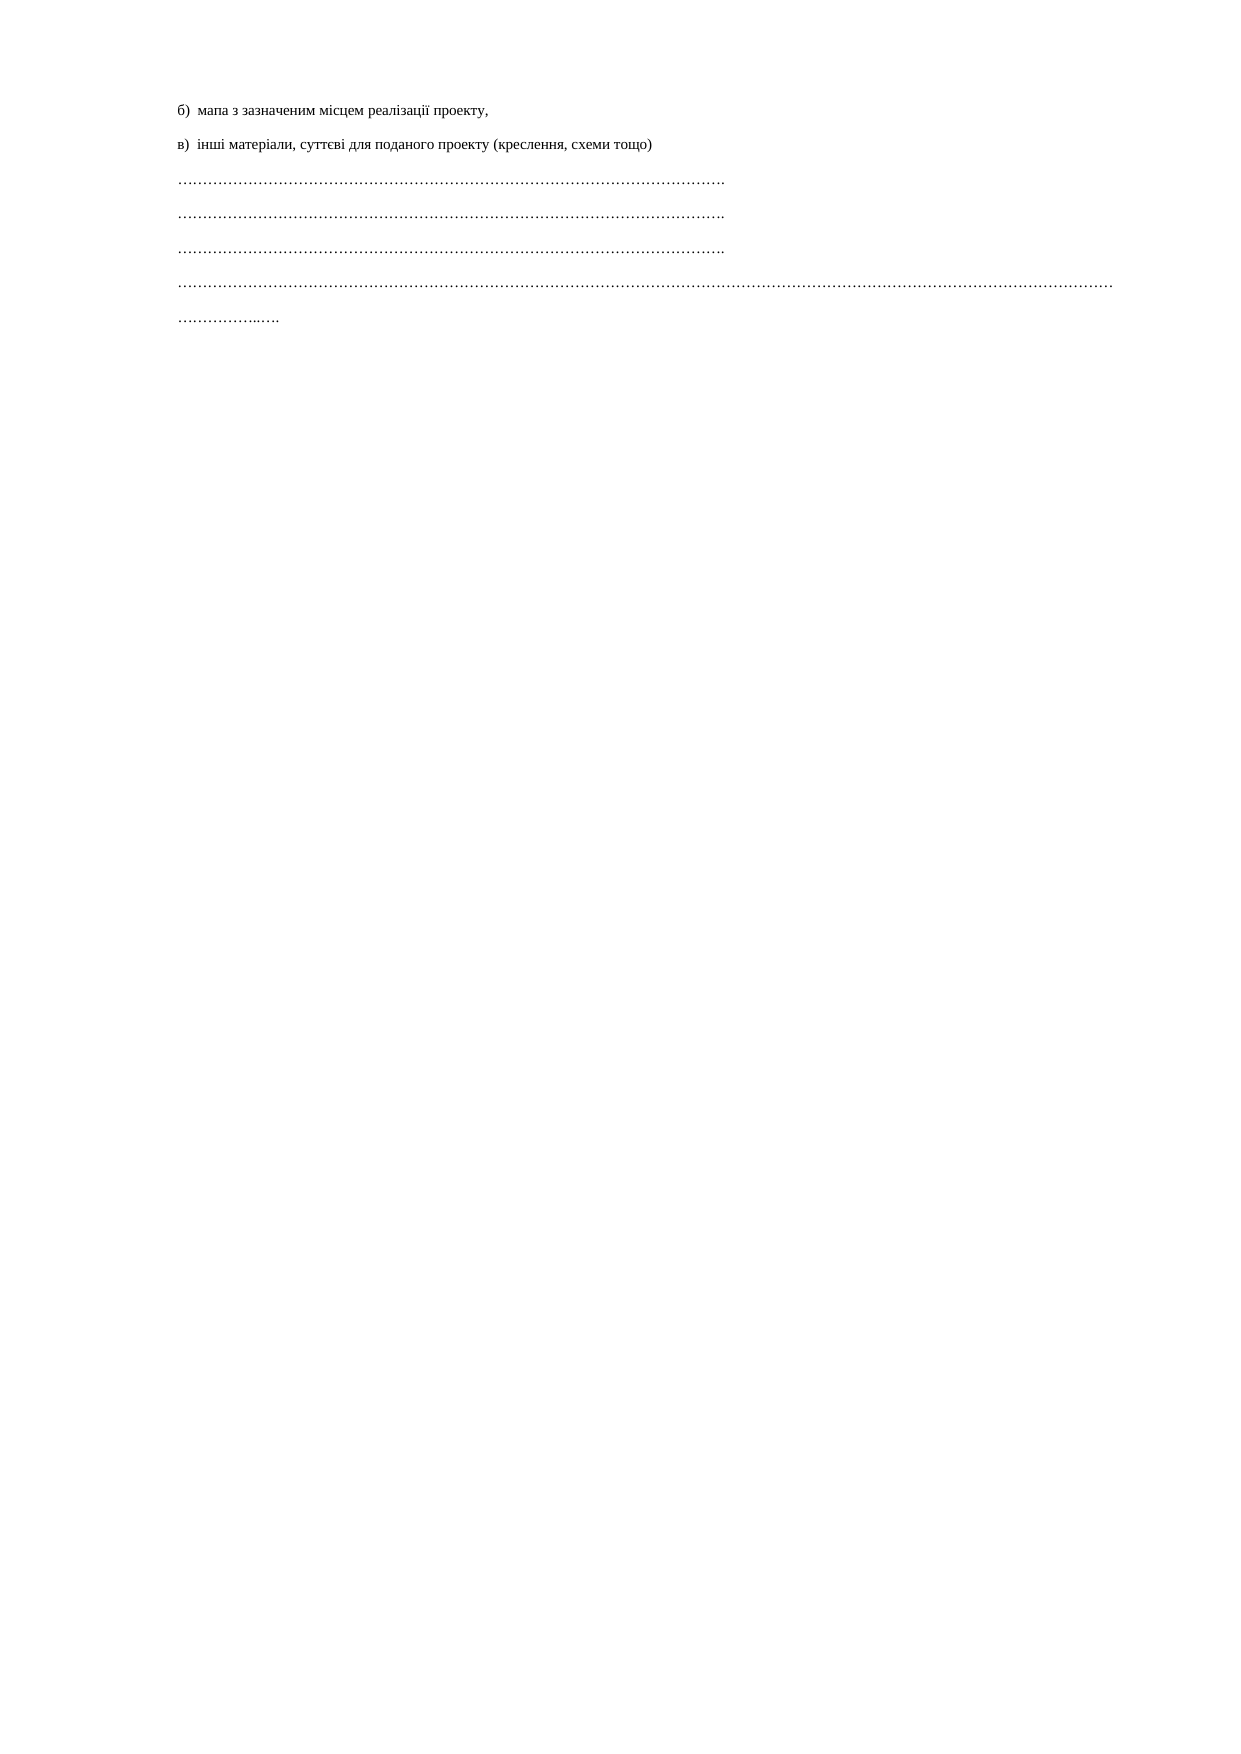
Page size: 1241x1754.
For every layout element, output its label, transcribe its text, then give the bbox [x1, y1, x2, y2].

text ………………………………………………………………………………………………. [177, 227, 1122, 257]
text ………………………………………………………………………………………………. [177, 192, 1122, 222]
text в) інші матеріали, суттєві для поданого проекту (креслення, схеми тощо) ………………………………………………………………………………………………. [177, 123, 1122, 188]
text б) мапа з зазначеним місцем реалізації проекту, [177, 89, 1122, 119]
text …………………………………………………………………………………………………………………………………………………………………………………..…. [177, 261, 1122, 326]
